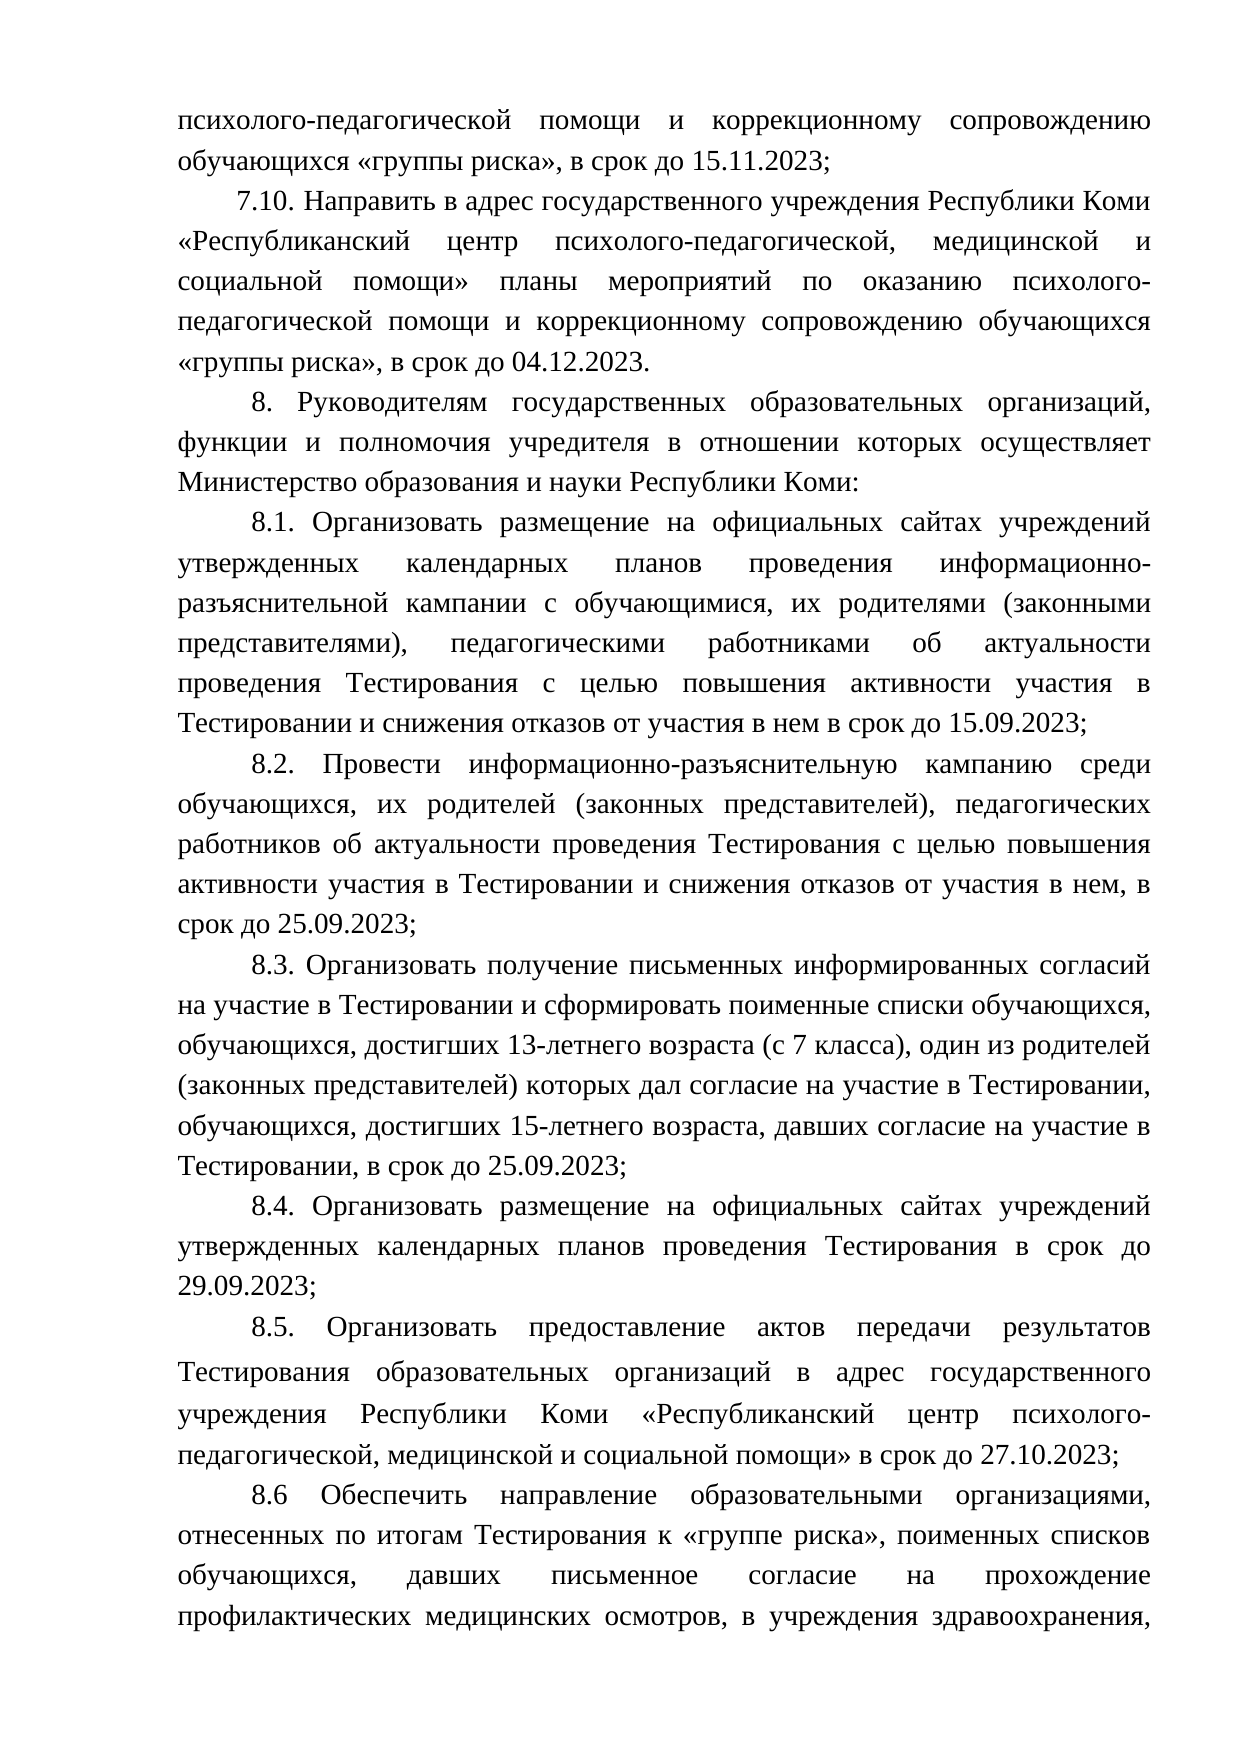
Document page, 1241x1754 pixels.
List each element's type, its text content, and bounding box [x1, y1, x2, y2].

text 8.1. Организовать размещение на официальных сайтах учреждений утвержденных календарных планов проведения информационно-разъяснительной кампании с обучающимися, их родителями (законными представителями), педагогическими работниками об актуальности проведения Тестирования с целью повышения активности участия в Тестировании и снижения отказов от участия в нем в срок до 15.09.2023; [177, 504, 1152, 739]
text 8.3. Организовать получение письменных информированных согласий на участие в Тестировании и сформировать поименные списки обучающихся, обучающихся, достигших 13-летнего возраста (с 7 класса), один из родителей (законных представителей) которых дал согласие на участие в Тестировании, обучающихся, достигших 15-летнего возраста, давших согласие на участие в Тестировании, в срок до 25.09.2023; [177, 947, 1152, 1181]
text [177, 1477, 1152, 1631]
text 8.4. Организовать размещение на официальных сайтах учреждений утвержденных календарных планов проведения Тестирования в срок до 29.09.2023; [177, 1188, 1152, 1302]
list Направить в адрес государственного учреждения Республики Коми «Республиканский центр психолого-педагогической, медицинской и социальной помощи» планы мероприятий по оказанию психолого-педагогической помощи и коррекционному сопровождению обучающихся «группы риска», в срок до 04.12.2023. [177, 183, 1152, 377]
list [177, 102, 1152, 176]
text 8. Руководителям государственных образовательных организаций, функции и полномочия учредителя в отношении которых осуществляет Министерство образования и науки Республики Коми: [177, 384, 1152, 498]
text 8.2. Провести информационно-разъяснительную кампанию среди обучающихся, их родителей (законных представителей), педагогических работников об актуальности проведения Тестирования с целью повышения активности участия в Тестировании и снижения отказов от участия в нем, в срок до 25.09.2023; [177, 746, 1152, 940]
text 8.5. Организовать предоставление актов передачи результатов Тестирования образовательных организаций в адрес государственного учреждения Республики Коми «Республиканский центр психолого-педагогической, медицинской и социальной помощи» в срок до 27.10.2023; [177, 1309, 1152, 1470]
